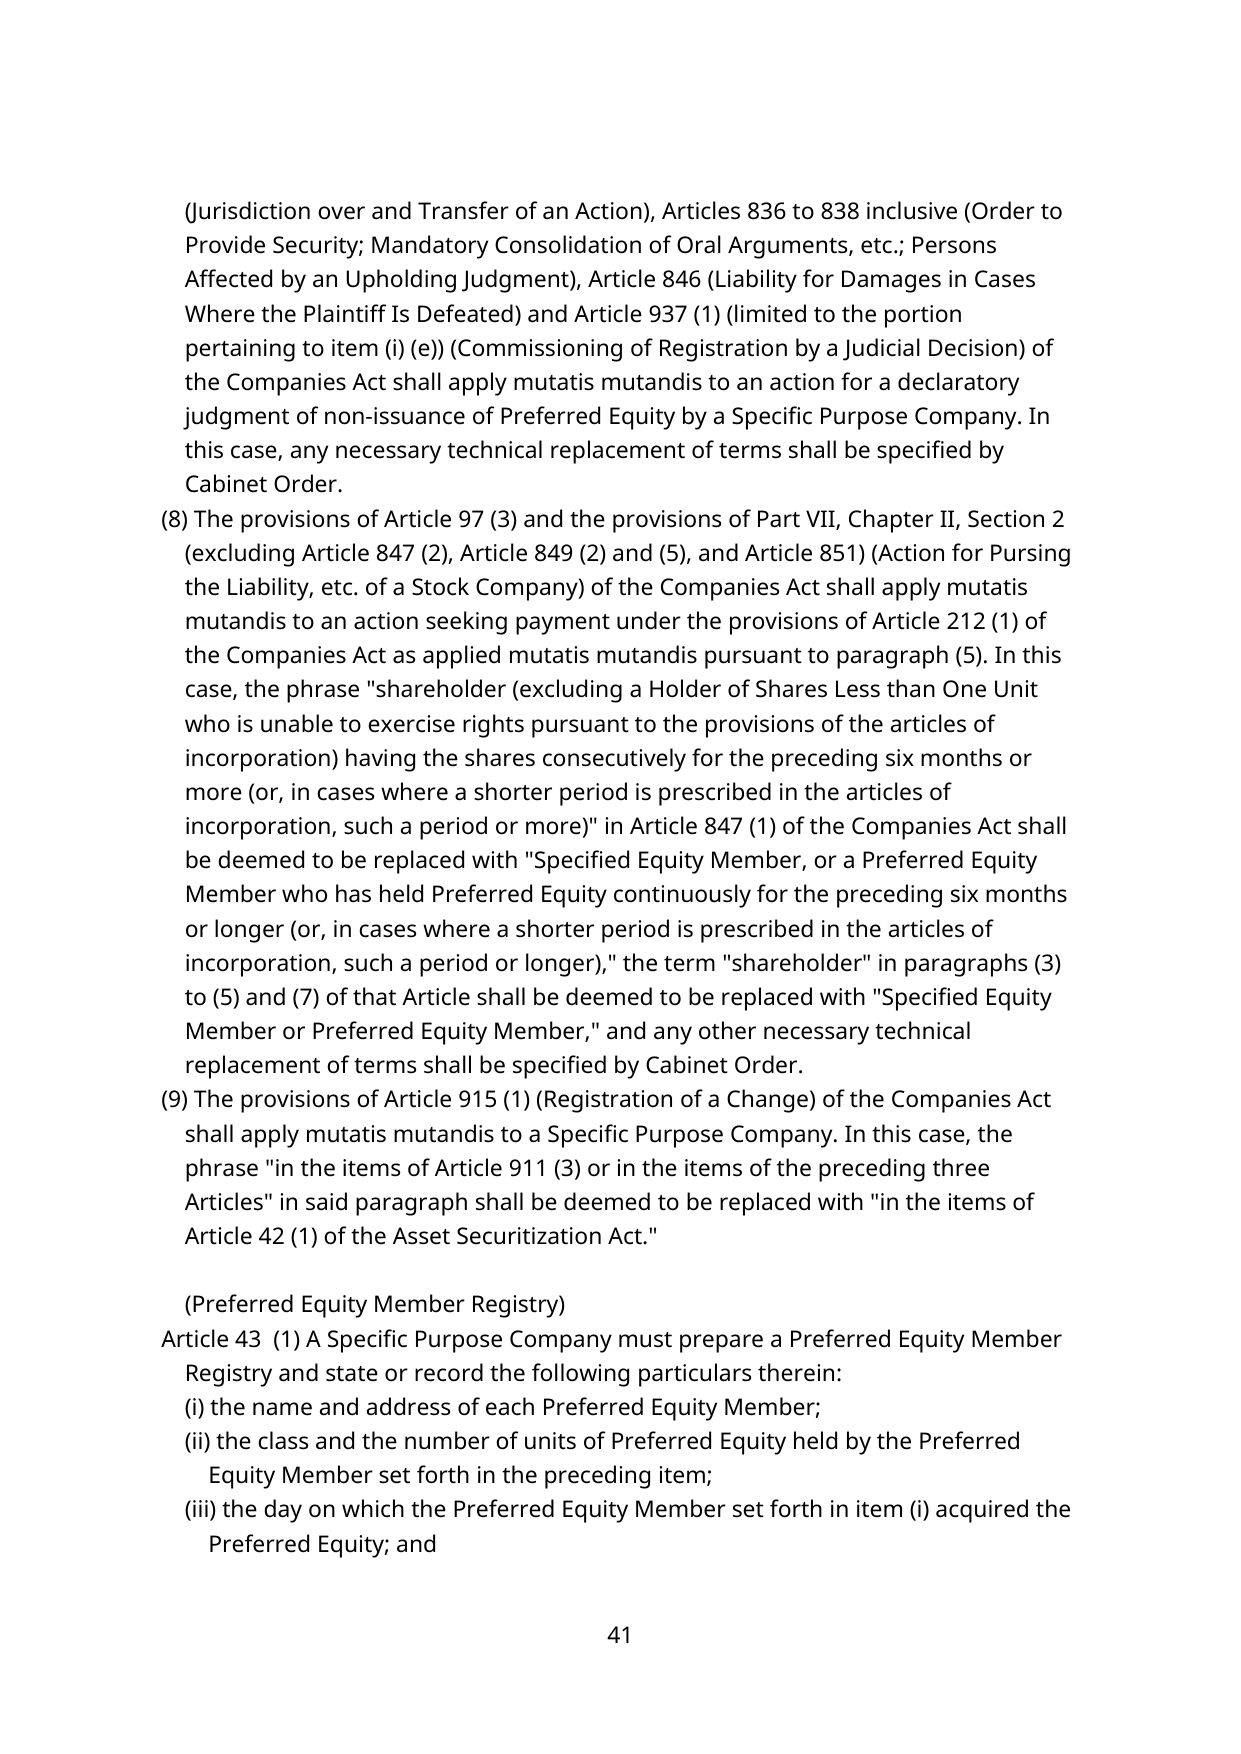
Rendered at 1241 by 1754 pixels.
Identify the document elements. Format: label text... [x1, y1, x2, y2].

text (iii) the day on which the Preferred Equity Member set forth in item (i) acquired the Preferred Equity; and [184, 1492, 1079, 1560]
text (8) The provisions of Article 97 (3) and the provisions of Part VII, Chapter II, Section 2 (excluding Article 847 (2), Article 849 (2) and (5), and Article 851) (Action for Pursing the Liability, etc. of a Stock Company) of the Companies Act shall apply mutatis mutandis to an action seeking payment under the provisions of Article 212 (1) of the Companies Act as applied mutatis mutandis pursuant to paragraph (5). In this case, the phrase "shareholder (excluding a Holder of Shares Less than One Unit who is unable to exercise rights pursuant to the provisions of the articles of incorporation) having the shares consecutively for the preceding six months or more (or, in cases where a shorter period is prescribed in the articles of incorporation, such a period or more)" in Article 847 (1) of the Companies Act shall be deemed to be replaced with "Specified Equity Member, or a Preferred Equity Member who has held Preferred Equity continuously for the preceding six months or longer (or, in cases where a shorter period is prescribed in the articles of incorporation, such a period or longer)," the term "shareholder" in paragraphs (3) to (5) and (7) of that Article shall be deemed to be replaced with "Specified Equity Member or Preferred Equity Member," and any other necessary technical replacement of terms shall be specified by Cabinet Order. [161, 501, 1079, 1082]
text Article 43 (1) A Specific Purpose Company must prepare a Preferred Equity Member Registry and state or record the following particulars therein: [161, 1321, 1079, 1389]
text (ii) the class and the number of units of Preferred Equity held by the Preferred Equity Member set forth in the preceding item; [184, 1424, 1079, 1492]
text (9) The provisions of Article 915 (1) (Registration of a Change) of the Companies Act shall apply mutatis mutandis to a Specific Purpose Company. In this case, the phrase "in the items of Article 911 (3) or in the items of the preceding three Articles" in said paragraph shall be deemed to be replaced with "in the items of Article 42 (1) of the Asset Securitization Act." [161, 1082, 1079, 1253]
text (Preferred Equity Member Registry) [184, 1287, 1079, 1321]
text (i) the name and address of each Preferred Equity Member; [184, 1389, 1079, 1424]
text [161, 194, 1079, 501]
